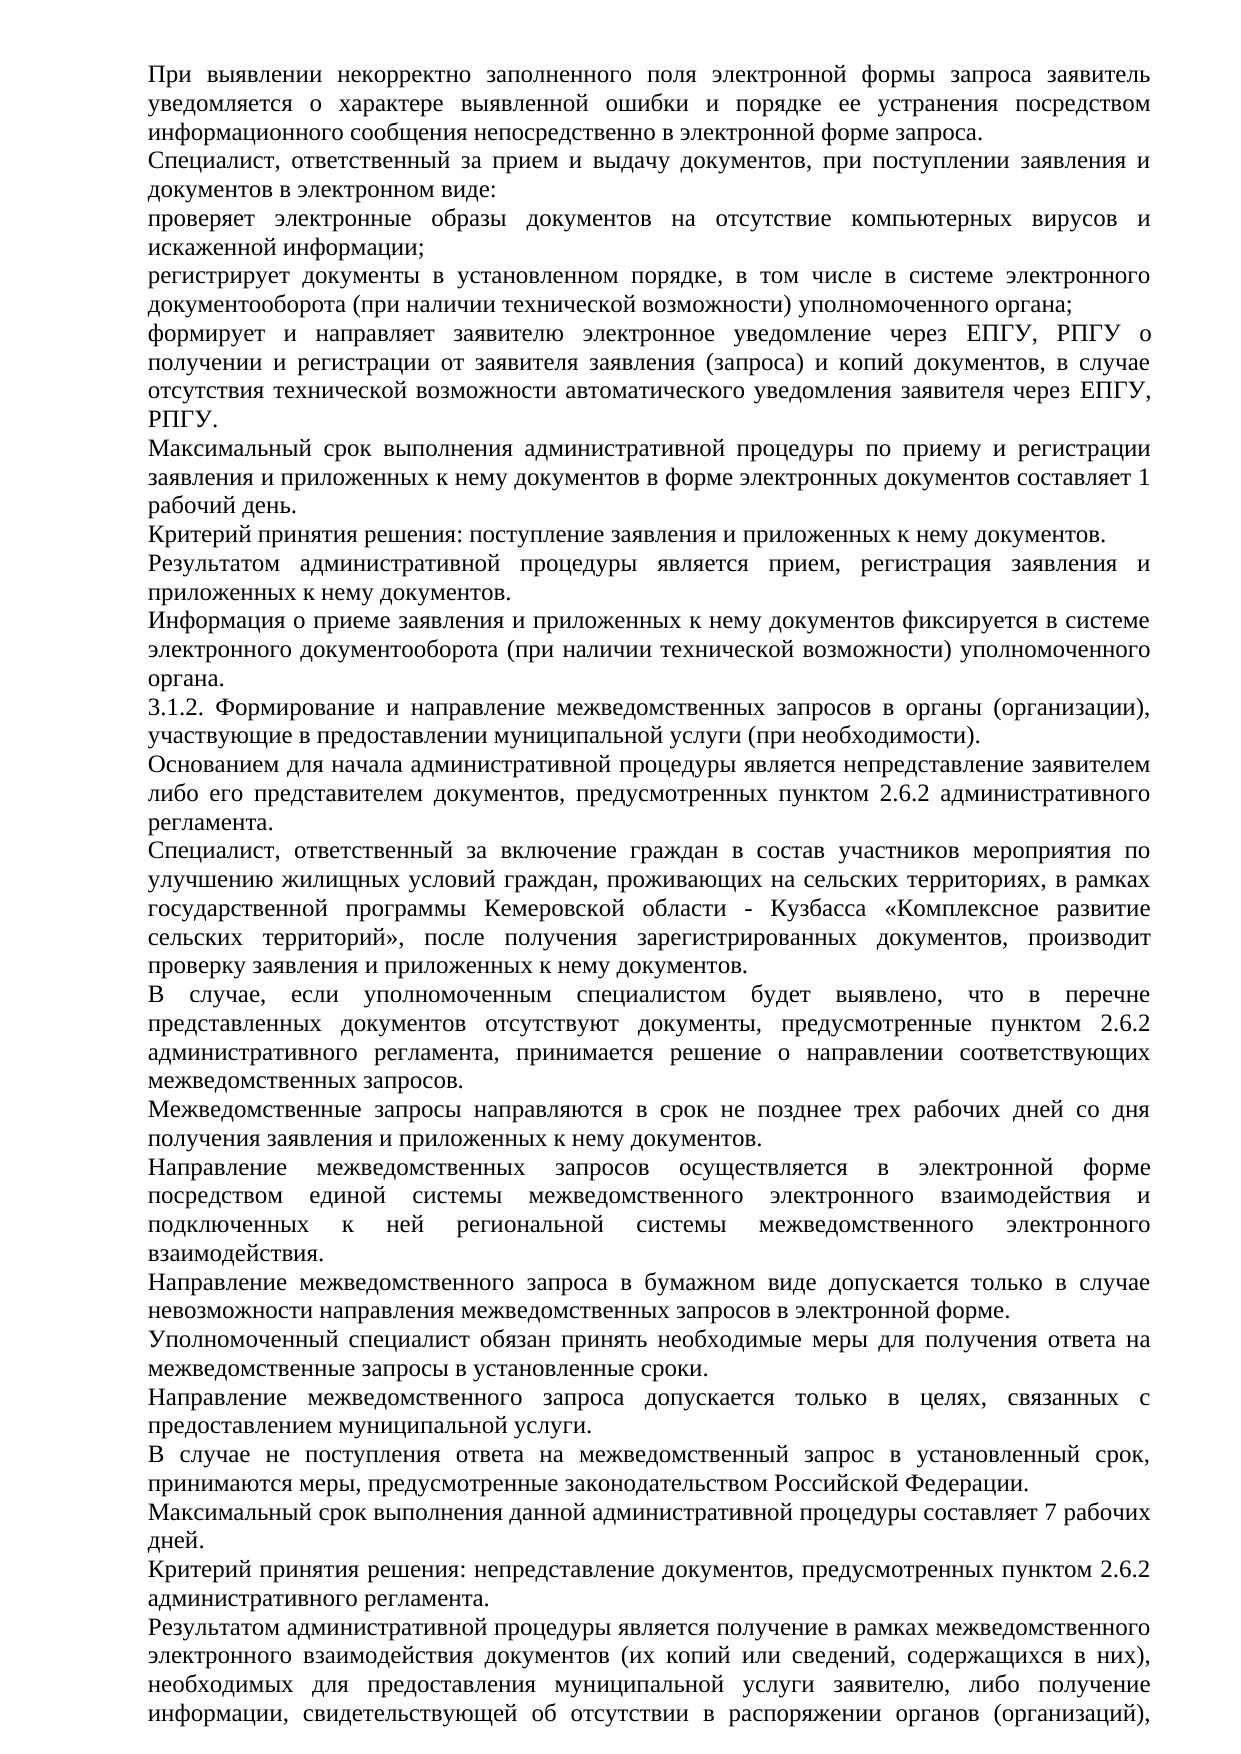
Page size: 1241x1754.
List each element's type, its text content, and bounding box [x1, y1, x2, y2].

text Максимальный срок выполнения административной процедуры по приему и регистрации заявления и приложенных к нему документов в форме электронных документов составляет 1 рабочий день. [148, 433, 1152, 519]
text Направление межведомственного запроса допускается только в целях, связанных с предоставлением муниципальной услуги. [148, 1382, 1152, 1439]
text Уполномоченный специалист обязан принять необходимые меры для получения ответа на межведомственные запросы в установленные сроки. [148, 1324, 1152, 1382]
text проверяет электронные образы документов на отсутствие компьютерных вирусов и искаженной информации; [148, 203, 1152, 260]
text Специалист, ответственный за включение граждан в состав участников мероприятия по улучшению жилищных условий граждан, проживающих на сельских территориях, в рамках государственной программы Кемеровской области - Кузбасса «Комплексное развитие сельских территорий», после получения зарегистрированных документов, производит проверку заявления и приложенных к нему документов. [148, 835, 1152, 979]
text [148, 59, 1152, 145]
text Информация о приеме заявления и приложенных к нему документов фиксируется в системе электронного документооборота (при наличии технической возможности) уполномоченного органа. [148, 605, 1152, 692]
text В случае не поступления ответа на межведомственный запрос в установленный срок, принимаются меры, предусмотренные законодательством Российской Федерации. [148, 1439, 1152, 1497]
text Основанием для начала административной процедуры является непредставление заявителем либо его представителем документов, предусмотренных пунктом 2.6.2 административного регламента. [148, 749, 1152, 835]
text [148, 1612, 1152, 1727]
text формирует и направляет заявителю электронное уведомление через ЕПГУ, РПГУ о получении и регистрации от заявителя заявления (запроса) и копий документов, в случае отсутствия технической возможности автоматического уведомления заявителя через ЕПГУ, РПГУ. [148, 318, 1152, 433]
text Результатом административной процедуры является прием, регистрация заявления и приложенных к нему документов. [148, 548, 1152, 605]
text регистрирует документы в установленном порядке, в том числе в системе электронного документооборота (при наличии технической возможности) уполномоченного органа; [148, 260, 1152, 318]
text 3.1.2. Формирование и направление межведомственных запросов в органы (организации), участвующие в предоставлении муниципальной услуги (при необходимости). [148, 692, 1152, 749]
text Критерий принятия решения: непредставление документов, предусмотренных пунктом 2.6.2 административного регламента. [148, 1554, 1152, 1612]
text Специалист, ответственный за прием и выдачу документов, при поступлении заявления и документов в электронном виде: [148, 145, 1152, 203]
text Направление межведомственных запросов осуществляется в электронной форме посредством единой системы межведомственного электронного взаимодействия и подключенных к ней региональной системы межведомственного электронного взаимодействия. [148, 1152, 1152, 1267]
text Межведомственные запросы направляются в срок не позднее трех рабочих дней со дня получения заявления и приложенных к нему документов. [148, 1094, 1152, 1152]
text В случае, если уполномоченным специалистом будет выявлено, что в перечне представленных документов отсутствуют документы, предусмотренные пунктом 2.6.2 административного регламента, принимается решение о направлении соответствующих межведомственных запросов. [148, 979, 1152, 1094]
text Максимальный срок выполнения данной административной процедуры составляет 7 рабочих дней. [148, 1497, 1152, 1554]
text Направление межведомственного запроса в бумажном виде допускается только в случае невозможности направления межведомственных запросов в электронной форме. [148, 1267, 1152, 1324]
text Критерий принятия решения: поступление заявления и приложенных к нему документов. [148, 519, 1152, 548]
